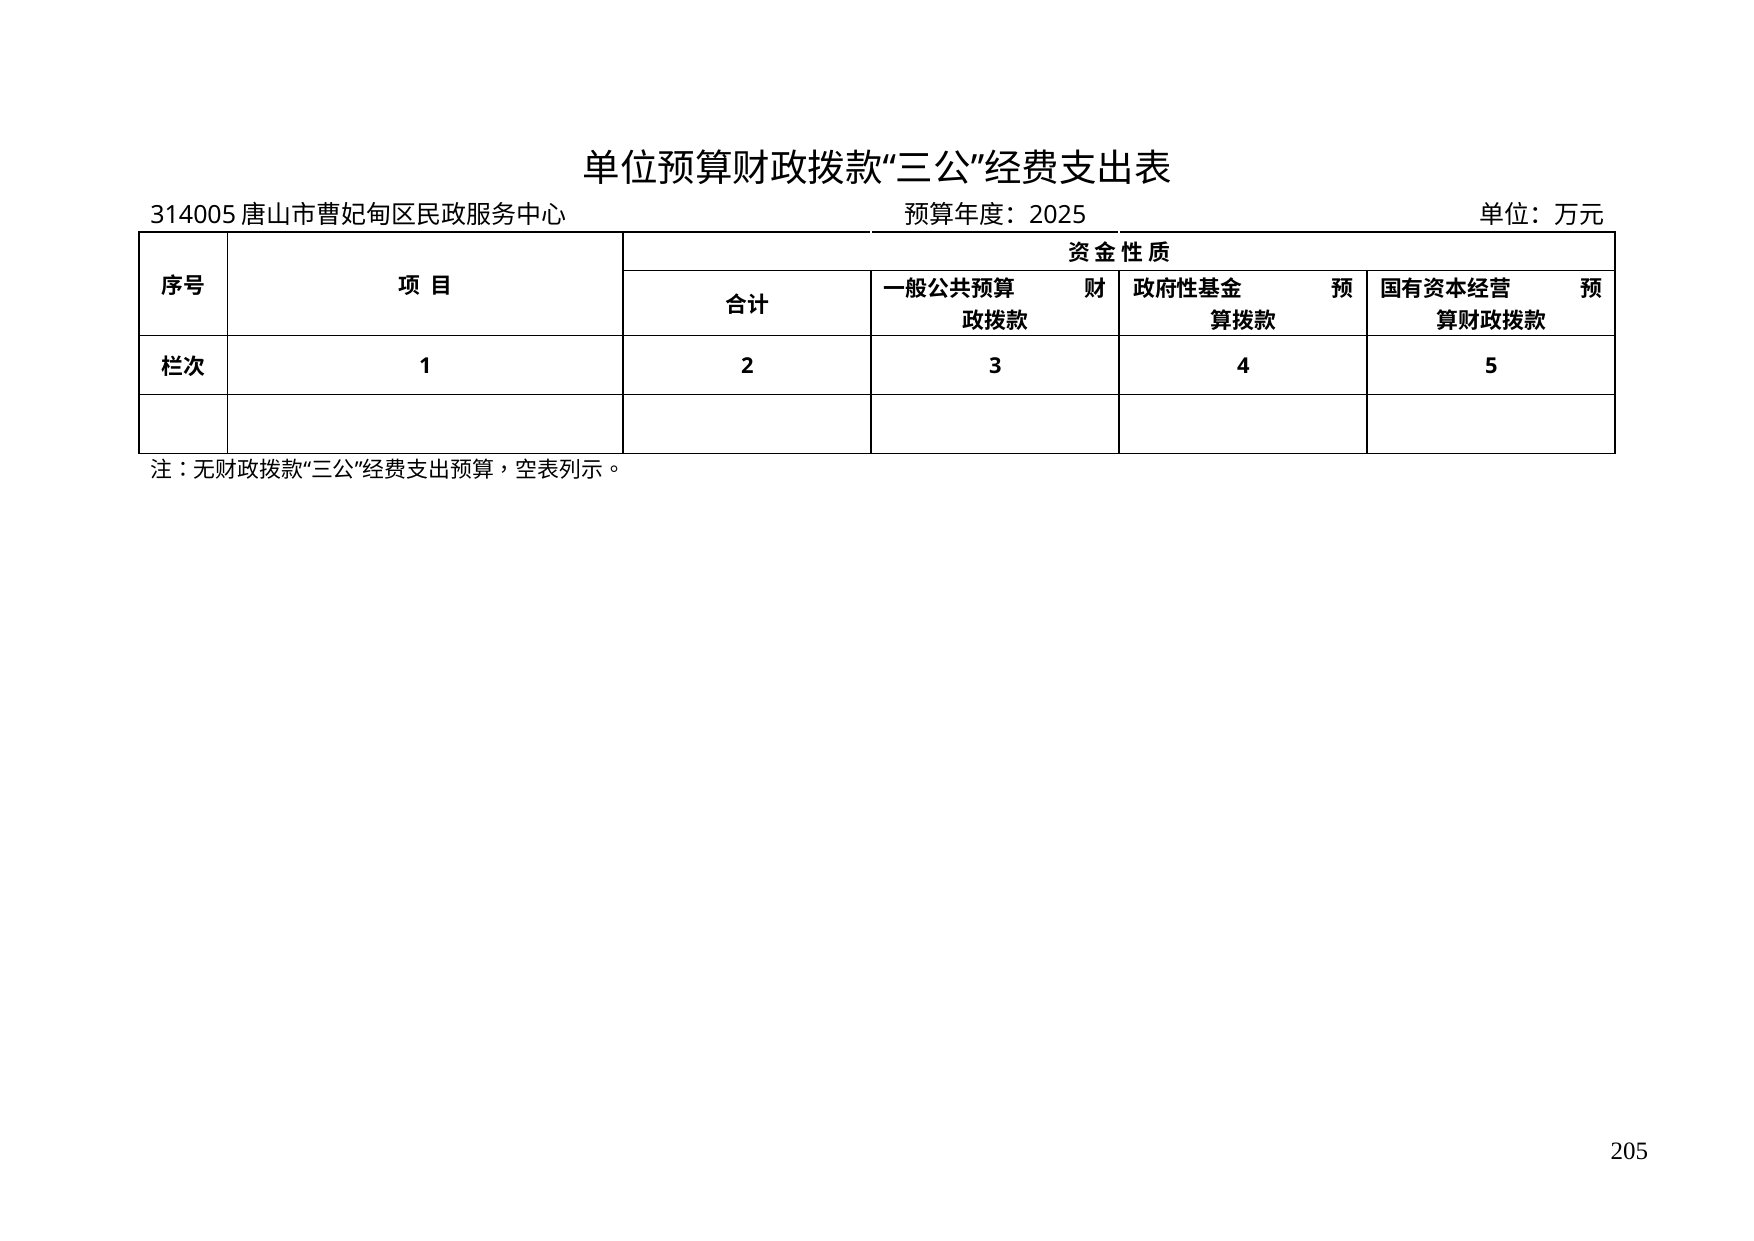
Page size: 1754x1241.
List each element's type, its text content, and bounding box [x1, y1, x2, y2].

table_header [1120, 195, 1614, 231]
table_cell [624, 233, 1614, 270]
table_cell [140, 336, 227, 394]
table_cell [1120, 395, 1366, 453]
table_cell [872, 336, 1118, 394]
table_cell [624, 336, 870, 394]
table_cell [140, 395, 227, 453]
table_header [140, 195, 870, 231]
text 单位预算财政拨款“三公”经费支出表 [106, 142, 1648, 193]
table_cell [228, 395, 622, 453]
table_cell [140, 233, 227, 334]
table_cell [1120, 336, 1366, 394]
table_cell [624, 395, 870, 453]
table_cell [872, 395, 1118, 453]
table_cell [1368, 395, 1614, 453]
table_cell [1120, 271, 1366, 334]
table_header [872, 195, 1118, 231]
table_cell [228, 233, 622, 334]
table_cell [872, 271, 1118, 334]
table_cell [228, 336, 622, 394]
text 注：无财政拨款“三公”经费支出预算，空表列示。 [106, 454, 1648, 484]
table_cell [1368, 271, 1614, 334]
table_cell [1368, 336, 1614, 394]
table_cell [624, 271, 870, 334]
